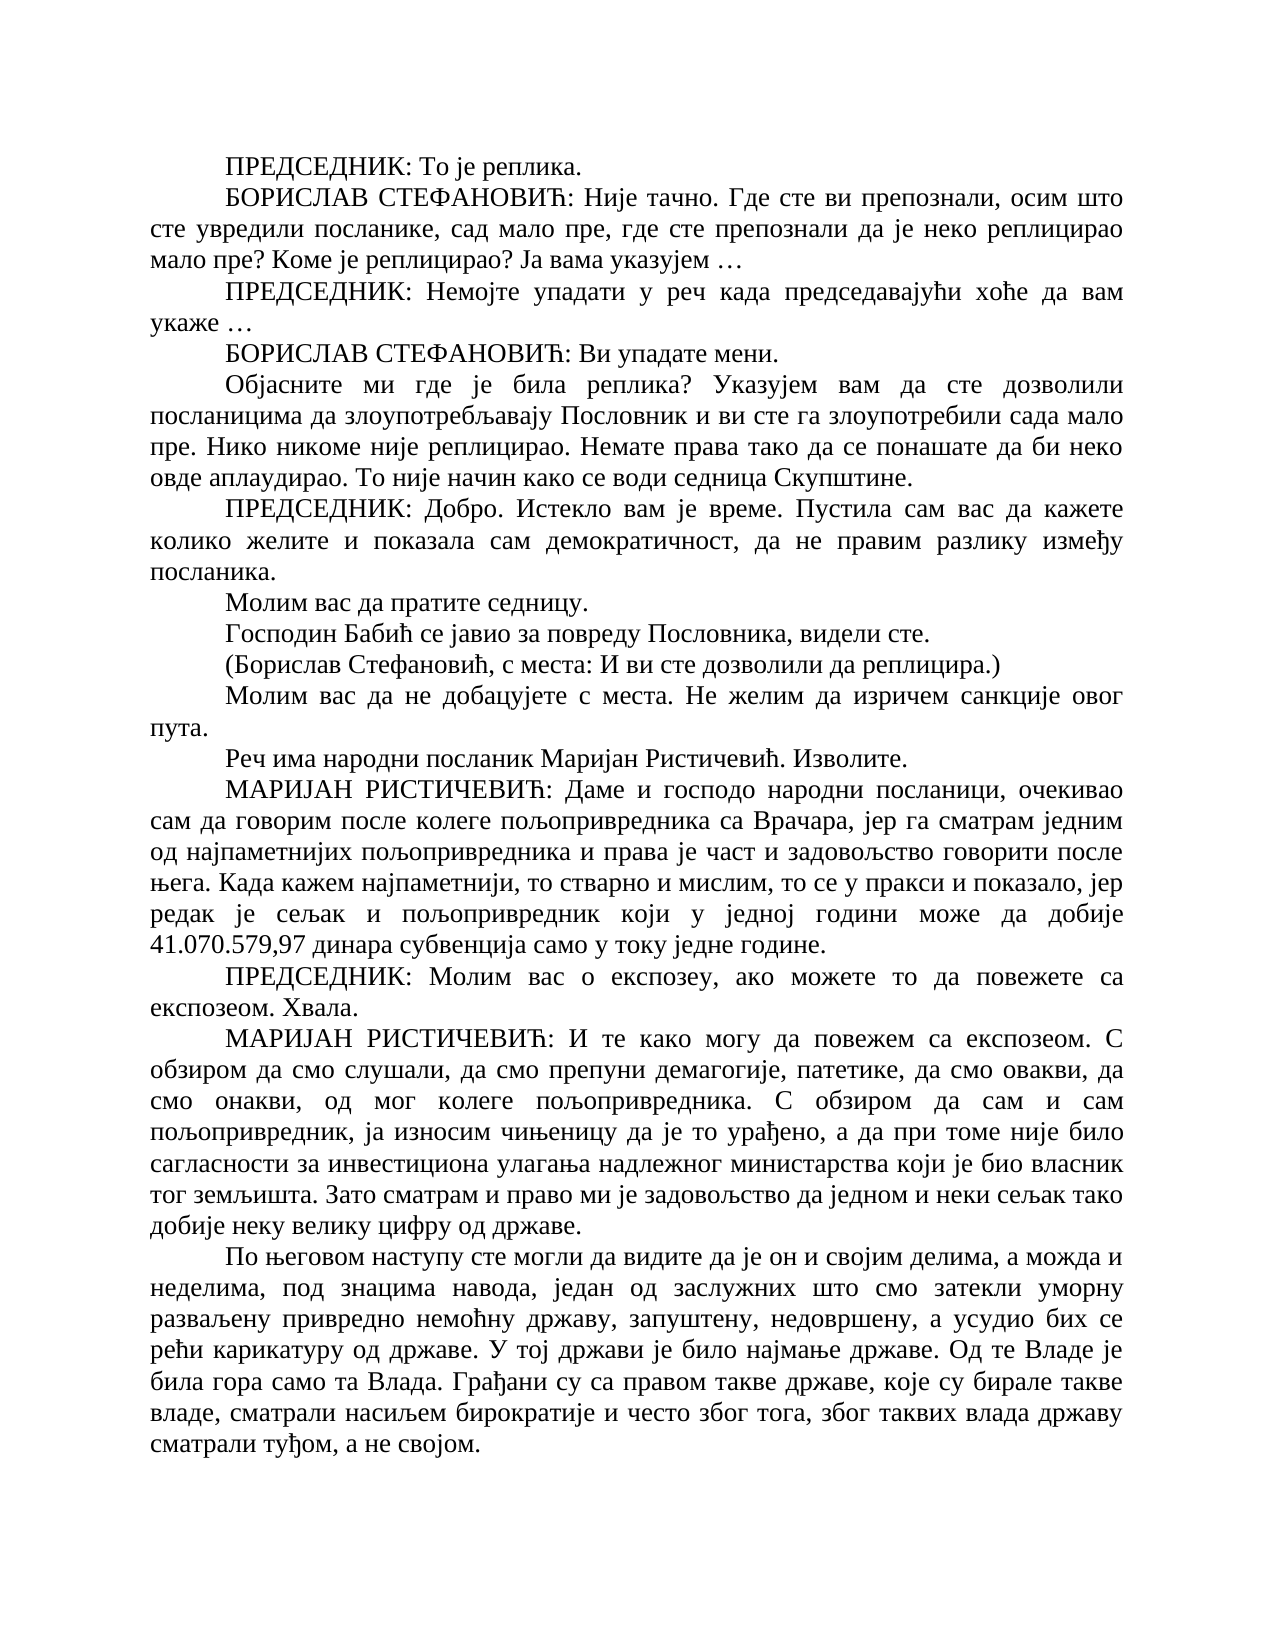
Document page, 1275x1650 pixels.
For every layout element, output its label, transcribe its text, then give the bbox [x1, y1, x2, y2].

text Молим вас да не добацујете с места. Не желим да изричем санкције овог пута. [150, 679, 1125, 742]
text Господин Бабић се јавио за повреду Пословника, видели сте. [150, 617, 1125, 648]
text Објасните ми где је била реплика? Указујем вам да сте дозволили посланицима да злоупотребљавају Пословник и ви сте га злоупотребили сада мало пре. Нико никоме није реплицирао. Немате права тако да се понашате да би неко овде аплаудирао. То није начин како се води седница Скупштине. [150, 368, 1125, 493]
text (Борислав Стефановић, с места: И ви сте дозволили да реплицира.) [150, 648, 1125, 679]
text Молим вас да пратите седницу. [150, 586, 1125, 617]
text ПРЕДСЕДНИК: То је реплика. [150, 150, 1125, 181]
text БОРИСЛАВ СТЕФАНОВИЋ: Није тачно. Где сте ви препознали, осим што сте увредили посланике, сад мало пре, где сте препознали да је неко реплицирао мало пре? Коме је реплицирао? Ја вама указујем … [150, 181, 1125, 274]
text МАРИЈАН РИСТИЧЕВИЋ: И те како могу да повежем са експозеом. С обзиром да смо слушали, да смо препуни демагогије, патетике, да смо овакви, да смо онакви, од мог колеге пољопривредника. С обзиром да сам и сам пољопривредник, ја износим чињеницу да је то урађено, а да при томе није било сагласности за инвестициона улагања надлежног министарства који је био власник тог земљишта. Зато сматрам и право ми је задовољство да једном и неки сељак тако добије неку велику цифру од државе. [150, 1022, 1125, 1240]
text БОРИСЛАВ СТЕФАНОВИЋ: Ви упадате мени. [150, 337, 1125, 368]
text ПРЕДСЕДНИК: Добро. Истекло вам је време. Пустила сам вас да кажете колико желите и показала сам демократичност, да не правим разлику између посланика. [150, 493, 1125, 586]
text МАРИЈАН РИСТИЧЕВИЋ: Даме и господо народни посланици, очекивао сам да говорим после колеге пољопривредника са Врачара, јер га сматрам једним од најпаметнијих пољопривредника и права је част и задовољство говорити после њега. Када кажем најпаметнији, то стварно и мислим, то се у пракси и показало, јер редак је сељак и пољопривредник који у једној години може да добије 41.070.579,97 динара субвенција само у току једне године. [150, 773, 1125, 960]
text ПРЕДСЕДНИК: Немојте упадати у реч када председавајући хоће да вам укаже … [150, 274, 1125, 337]
text Реч има народни посланик Маријан Ристичевић. Изволите. [150, 742, 1125, 773]
text ПРЕДСЕДНИК: Молим вас о експозеу, ако можете то да повежете са експозеом. Хвала. [150, 960, 1125, 1022]
text По његовом наступу сте могли да видите да је он и својим делима, а можда и неделима, под знацима навода, један од заслужних што смо затекли уморну разваљену привредно немоћну државу, запуштену, недовршену, а усудио бих се рећи карикатуру од државе. У тој држави је било најмање државе. Од те Владе је била гора само та Влада. Грађани су са правом такве државе, које су бирале такве владе, сматрали насиљем бирократије и често због тога, због таквих влада државу сматрали туђом, а не својом. [150, 1240, 1125, 1458]
